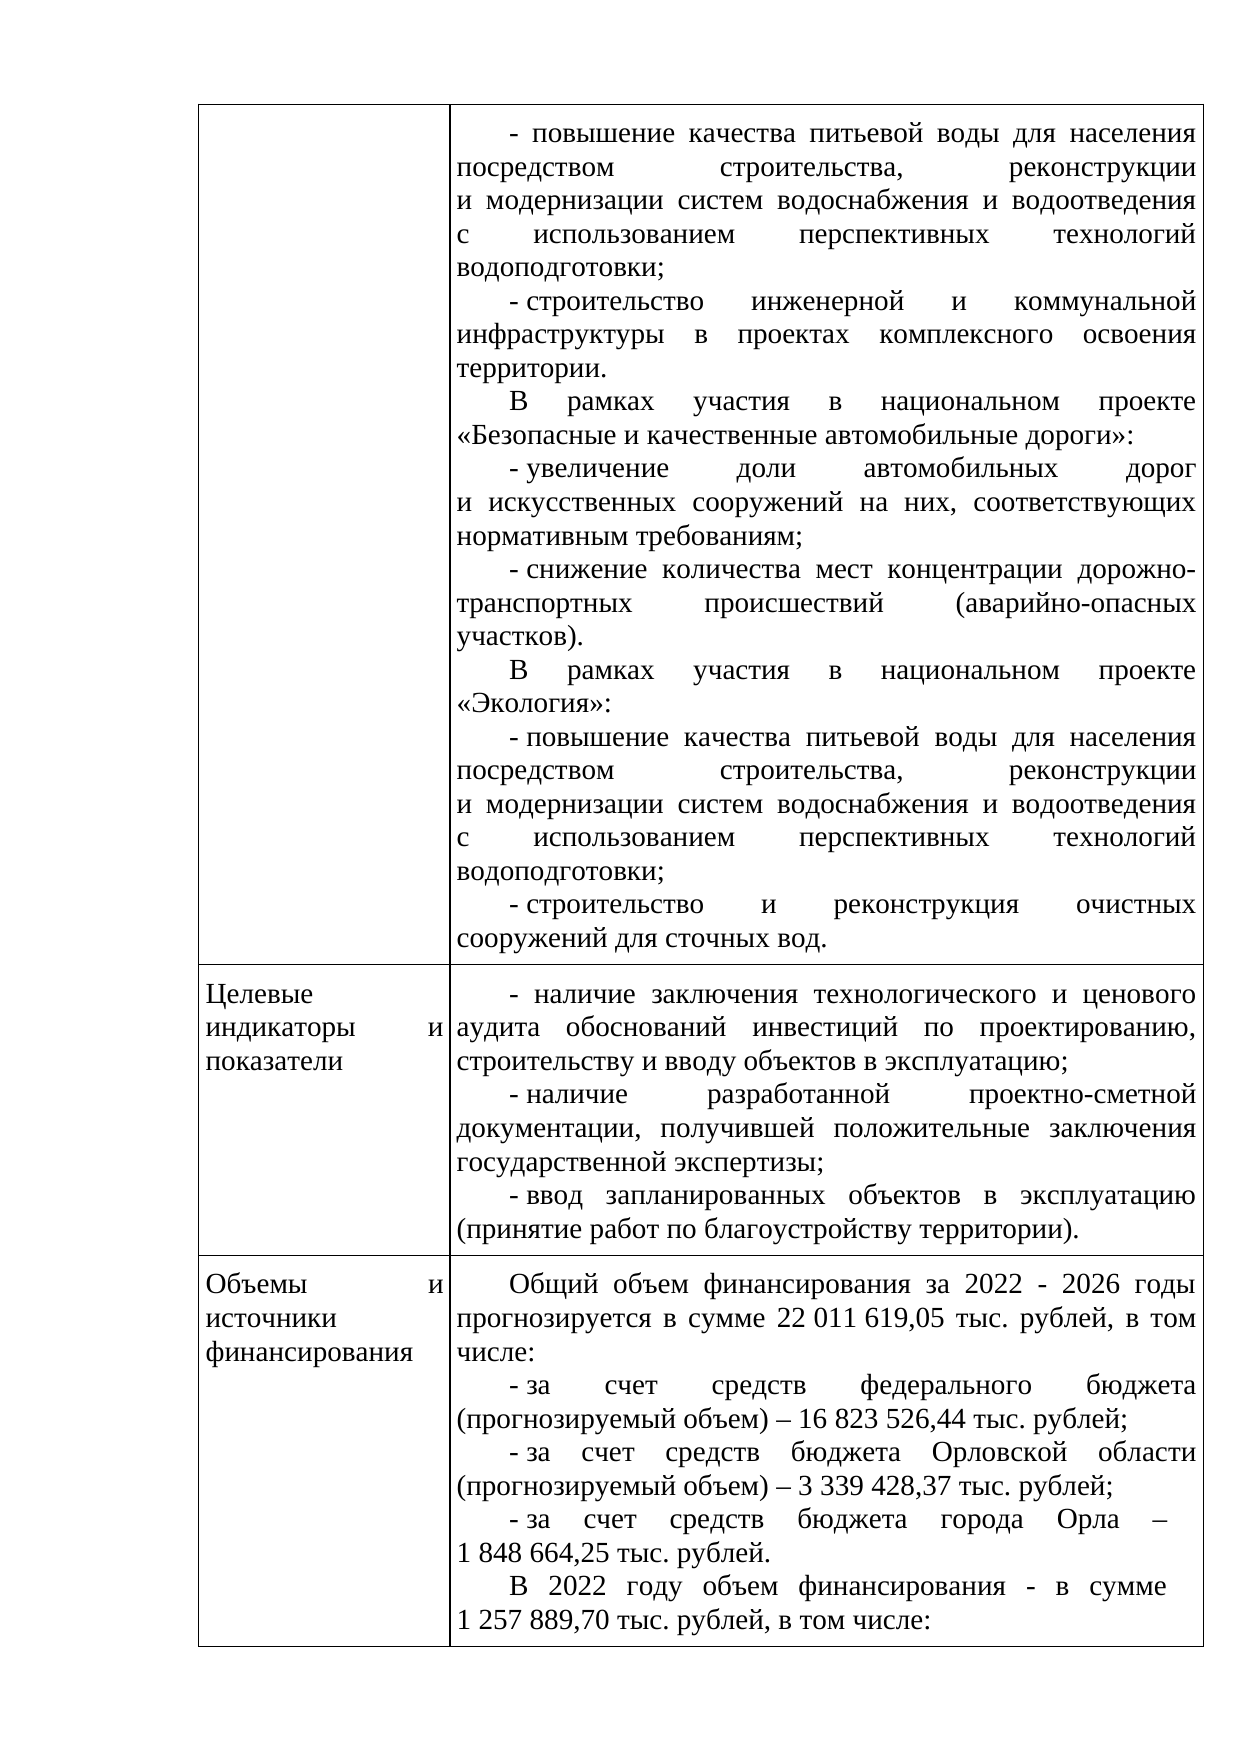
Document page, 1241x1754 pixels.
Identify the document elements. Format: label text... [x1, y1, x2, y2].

table_cell Целевые индикаторы и показатели [199, 965, 449, 1255]
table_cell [199, 1256, 449, 1646]
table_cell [451, 1256, 1203, 1646]
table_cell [199, 105, 449, 964]
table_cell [451, 105, 1203, 964]
table_cell - наличие заключения технологического и ценового аудита обоснований инвестиций по проектированию, строительству и вводу объектов в эксплуатацию; - наличие разработанной проектно-сметной документации, получившей положительные заключения государственной экспертизы; - ввод запланированных объектов в эксплуатацию (принятие работ по благоустройству территории). [451, 965, 1203, 1255]
